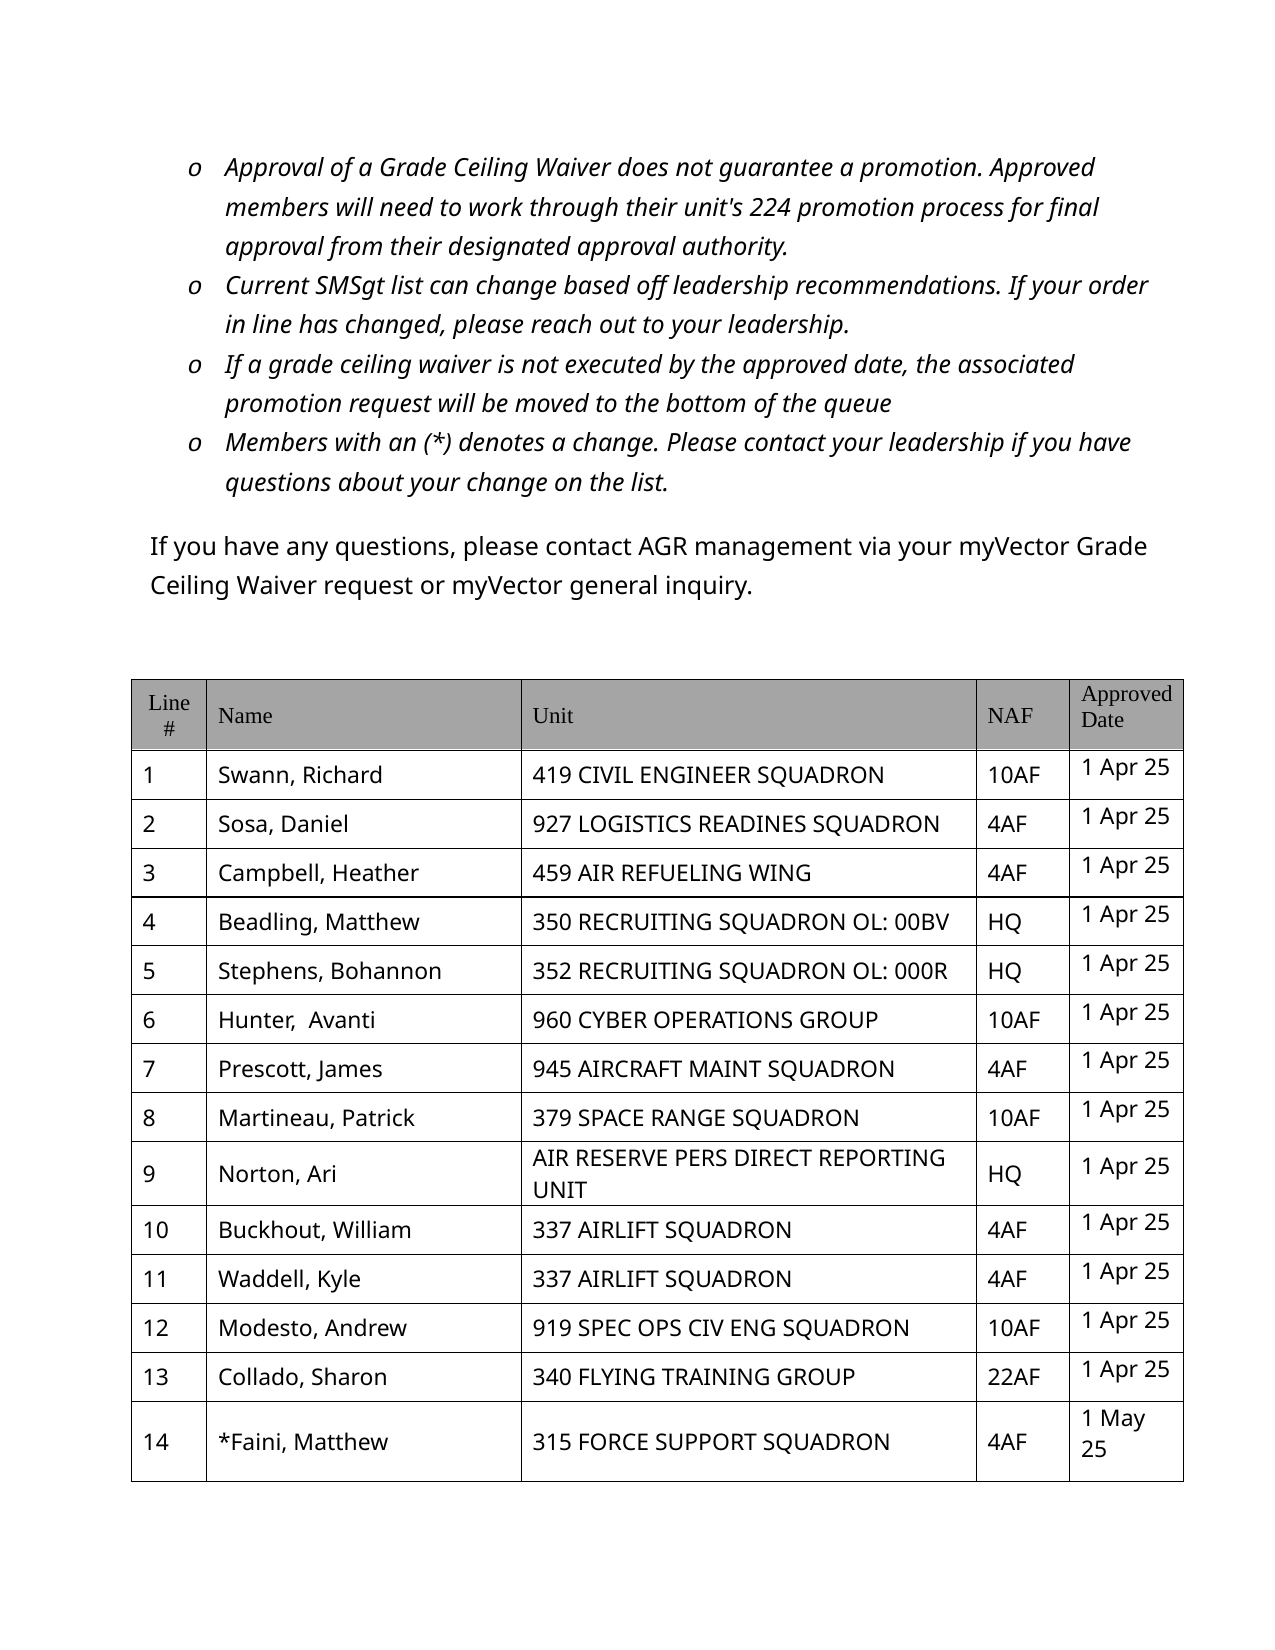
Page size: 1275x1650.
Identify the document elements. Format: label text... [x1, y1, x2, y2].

table_header Line # [132, 680, 206, 749]
table_cell 1 Apr 25 [1070, 1255, 1183, 1303]
table_cell 2 [132, 800, 206, 847]
table_cell 10AF [977, 751, 1069, 798]
table_cell 1 Apr 25 [1070, 1206, 1183, 1254]
table_cell 1 Apr 25 [1070, 1044, 1183, 1092]
table_cell 10 [132, 1206, 206, 1254]
table_header NAF [977, 680, 1069, 749]
table_cell 379 SPACE RANGE SQUADRON [522, 1093, 976, 1141]
table_cell Swann, Richard [207, 751, 521, 798]
list Current SMSgt list can change based off leadership recommendations. If your order in line has changed, please reach out to your leadership. [187, 268, 1172, 341]
table_cell 419 CIVIL ENGINEER SQUADRON [522, 751, 976, 798]
table_cell 1 Apr 25 [1070, 898, 1183, 945]
table_cell HQ [977, 1142, 1069, 1205]
table_cell 1 May 25 [1070, 1402, 1183, 1481]
table_cell Beadling, Matthew [207, 898, 521, 945]
table_cell 459 AIR REFUELING WING [522, 849, 976, 896]
table_cell 4AF [977, 1206, 1069, 1254]
table_cell 919 SPEC OPS CIV ENG SQUADRON [522, 1304, 976, 1352]
table_cell 22AF [977, 1353, 1069, 1401]
table_cell 14 [132, 1402, 206, 1481]
table_cell 1 [132, 751, 206, 798]
table_cell 960 CYBER OPERATIONS GROUP [522, 995, 976, 1043]
table_cell 337 AIRLIFT SQUADRON [522, 1255, 976, 1303]
table_cell 1 Apr 25 [1070, 1353, 1183, 1401]
table_cell Prescott, James [207, 1044, 521, 1092]
table_cell 1 Apr 25 [1070, 800, 1183, 847]
table_cell 352 RECRUITING SQUADRON OL: 000R [522, 946, 976, 994]
table_cell 13 [132, 1353, 206, 1401]
table_cell 350 RECRUITING SQUADRON OL: 00BV [522, 898, 976, 945]
table_cell 927 LOGISTICS READINES SQUADRON [522, 800, 976, 847]
table_cell 1 Apr 25 [1070, 1142, 1183, 1205]
table_cell AIR RESERVE PERS DIRECT REPORTING UNIT [522, 1142, 976, 1205]
table_cell Buckhout, William [207, 1206, 521, 1254]
table_cell 1 Apr 25 [1070, 751, 1183, 798]
table_cell Waddell, Kyle [207, 1255, 521, 1303]
list If a grade ceiling waiver is not executed by the approved date, the associated promotion request will be moved to the bottom of the queue [187, 346, 1172, 420]
text If you have any questions, please contact AGR management via your myVector Grade Ceiling Waiver request or myVector general inquiry. [150, 528, 1172, 602]
list Approval of a Grade Ceiling Waiver does not guarantee a promotion. Approved members will need to work through their unit's 224 promotion process for final approval from their designated approval authority. [187, 150, 1172, 263]
table_cell Norton, Ari [207, 1142, 521, 1205]
table_cell Stephens, Bohannon [207, 946, 521, 994]
table_cell 8 [132, 1093, 206, 1141]
table_cell 4AF [977, 1255, 1069, 1303]
table_cell 340 FLYING TRAINING GROUP [522, 1353, 976, 1401]
list Members with an (*) denotes a change. Please contact your leadership if you have questions about your change on the list. [187, 425, 1172, 498]
table_cell 10AF [977, 1093, 1069, 1141]
table_header Approved Date [1070, 680, 1183, 749]
table_cell Modesto, Andrew [207, 1304, 521, 1352]
table_cell Martineau, Patrick [207, 1093, 521, 1141]
table_cell 4AF [977, 1402, 1069, 1481]
table_cell 11 [132, 1255, 206, 1303]
table_header Unit [522, 680, 976, 749]
table_cell 1 Apr 25 [1070, 1093, 1183, 1141]
table_cell HQ [977, 946, 1069, 994]
table_cell Collado, Sharon [207, 1353, 521, 1401]
table_cell 4AF [977, 849, 1069, 896]
table_header Name [207, 680, 521, 749]
table_cell 315 FORCE SUPPORT SQUADRON [522, 1402, 976, 1481]
table_cell 945 AIRCRAFT MAINT SQUADRON [522, 1044, 976, 1092]
table_cell 5 [132, 946, 206, 994]
table_cell 1 Apr 25 [1070, 995, 1183, 1043]
table_cell 4AF [977, 800, 1069, 847]
table_cell 4AF [977, 1044, 1069, 1092]
table_cell 1 Apr 25 [1070, 849, 1183, 896]
table_cell Hunter, Avanti [207, 995, 521, 1043]
table_cell Campbell, Heather [207, 849, 521, 896]
table_cell 9 [132, 1142, 206, 1205]
table_cell 4 [132, 898, 206, 945]
table_cell 12 [132, 1304, 206, 1352]
table_cell 10AF [977, 995, 1069, 1043]
table_cell 1 Apr 25 [1070, 1304, 1183, 1352]
table_cell 6 [132, 995, 206, 1043]
table_cell 10AF [977, 1304, 1069, 1352]
table_cell 3 [132, 849, 206, 896]
table_cell 1 Apr 25 [1070, 946, 1183, 994]
table_cell *Faini, Matthew [207, 1402, 521, 1481]
table_cell 7 [132, 1044, 206, 1092]
table_cell Sosa, Daniel [207, 800, 521, 847]
table_cell 337 AIRLIFT SQUADRON [522, 1206, 976, 1254]
table_cell HQ [977, 898, 1069, 945]
